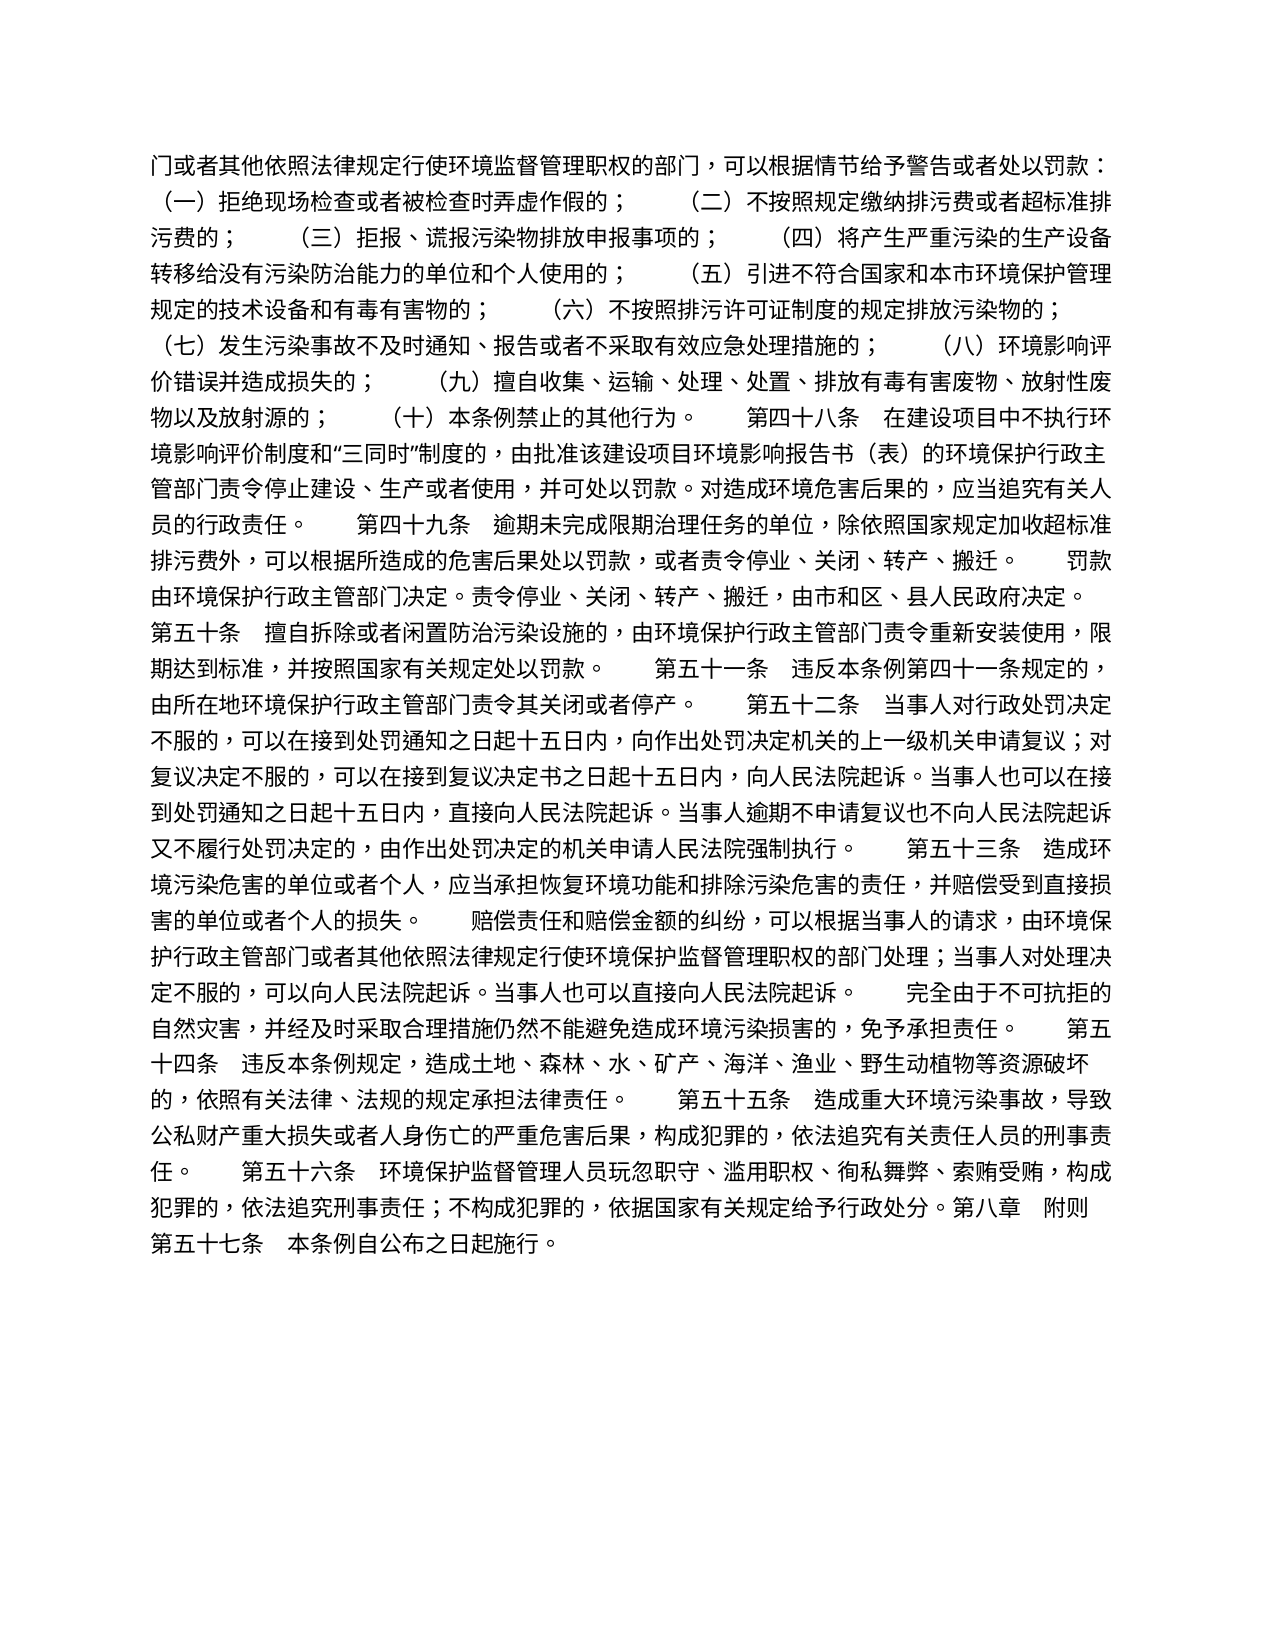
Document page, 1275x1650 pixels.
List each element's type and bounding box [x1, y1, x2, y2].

text [150, 150, 1125, 1259]
